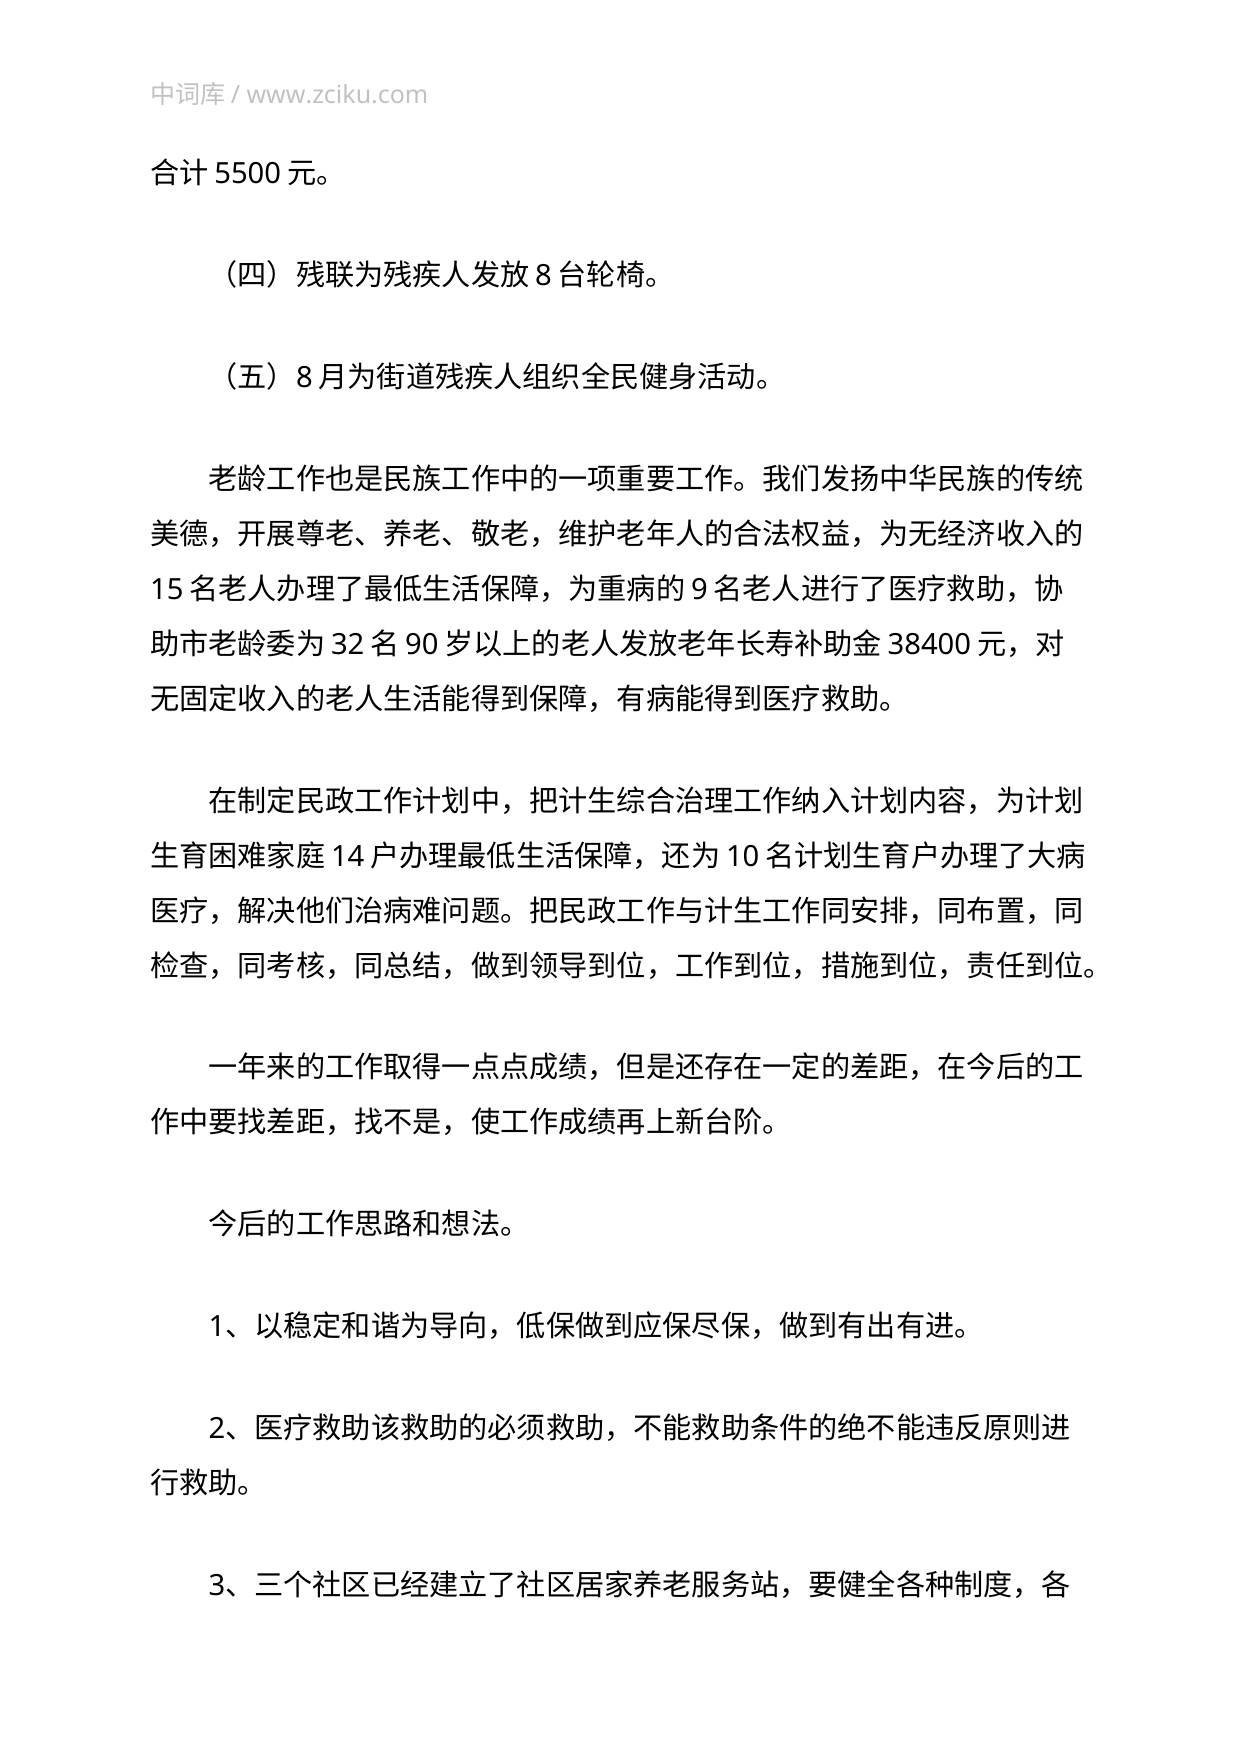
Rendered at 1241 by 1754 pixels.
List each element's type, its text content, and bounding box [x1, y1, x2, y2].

text 今后的工作思路和想法。 [150, 1201, 1090, 1243]
text 2、医疗救助该救助的必须救助，不能救助条件的绝不能违反原则进行救助。 [150, 1404, 1090, 1502]
text 1、以稳定和谐为导向，低保做到应保尽保，做到有出有进。 [150, 1302, 1090, 1345]
text 老龄工作也是民族工作中的一项重要工作。我们发扬中华民族的传统美德，开展尊老、养老、敬老，维护老年人的合法权益，为无经济收入的15名老人办理了最低生活保障，为重病的9名老人进行了医疗救助，协助市老龄委为32名90岁以上的老人发放老年长寿补助金38400元，对无固定收入的老人生活能得到保障，有病能得到医疗救助。 [150, 456, 1090, 718]
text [150, 150, 1090, 192]
text （四）残联为残疾人发放8台轮椅。 [150, 252, 1090, 294]
text 一年来的工作取得一点点成绩，但是还存在一定的差距，在今后的工作中要找差距，找不是，使工作成绩再上新台阶。 [150, 1044, 1090, 1141]
text 在制定民政工作计划中，把计生综合治理工作纳入计划内容，为计划生育困难家庭14户办理最低生活保障，还为10名计划生育户办理了大病医疗，解决他们治病难问题。把民政工作与计生工作同安排，同布置，同检查，同考核，同总结，做到领导到位，工作到位，措施到位，责任到位。 [150, 777, 1090, 984]
text （五）8月为街道残疾人组织全民健身活动。 [150, 354, 1090, 396]
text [150, 1561, 1090, 1604]
